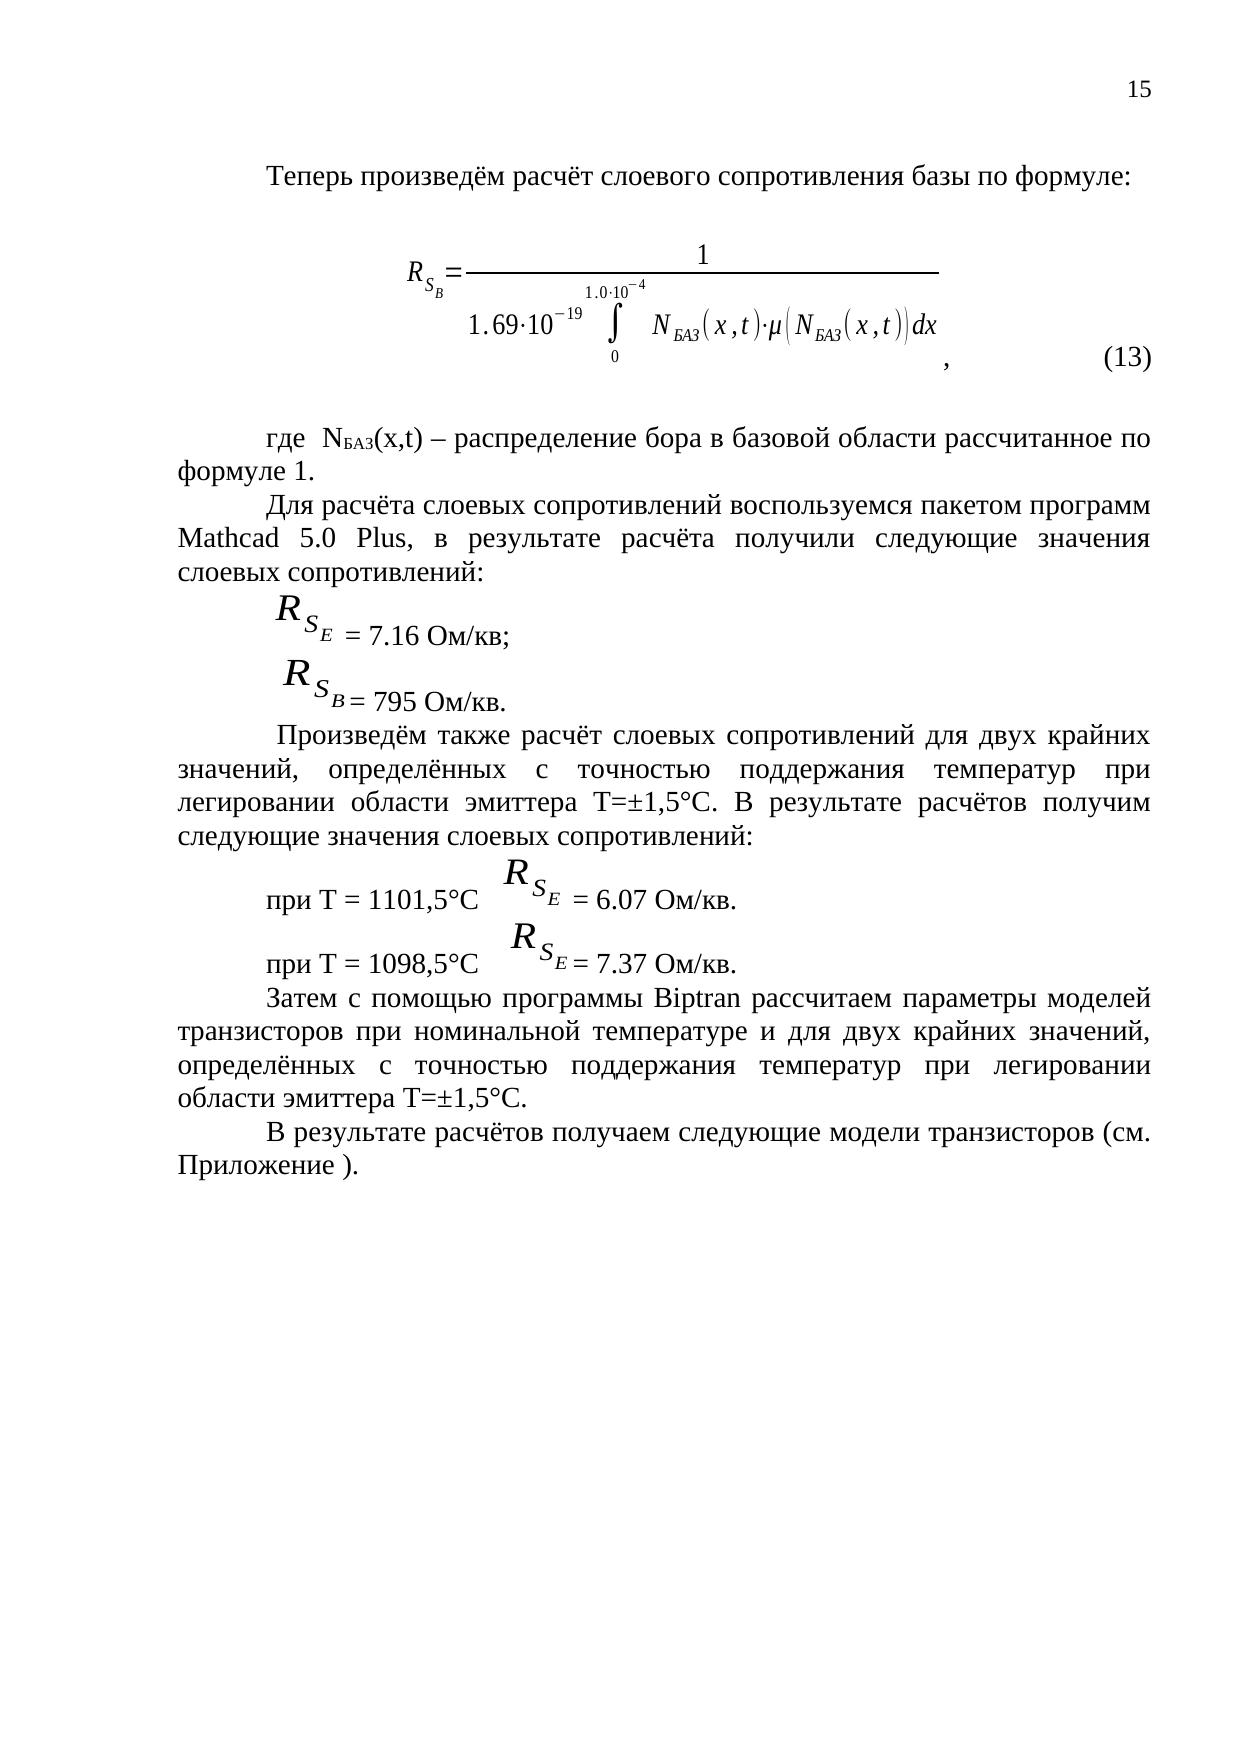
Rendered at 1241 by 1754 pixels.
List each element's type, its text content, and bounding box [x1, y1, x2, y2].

text Произведём также расчёт слоевых сопротивлений для двух крайних значений, определённых с точностью поддержания температур при легировании области эмиттера Т=±1,5°С. В результате расчётов получим следующие значения слоевых сопротивлений: [177, 717, 1152, 852]
text = 795 Ом/кв. [177, 652, 1152, 717]
text , (13) [177, 239, 1152, 373]
text Затем с помощью программы Biptran рассчитаем параметры моделей транзисторов при номинальной температуре и для двух крайних значений, определённых с точностью поддержания температур при легировании области эмиттера Т=±1,5°С. [177, 980, 1152, 1114]
text Теперь произведём расчёт слоевого сопротивления базы по формуле: [177, 158, 1152, 192]
text Для расчёта слоевых сопротивлений воспользуемся пакетом программ Mathcad 5.0 Plus, в результате расчёта получили следующие значения слоевых сопротивлений: [177, 487, 1152, 588]
text при Т = 1098,5°С = 7.37 Ом/кв. [177, 916, 1152, 980]
text где NБАЗ(x,t) – распределение бора в базовой области рассчитанное по формуле 1. [177, 420, 1152, 487]
text В результате расчётов получаем следующие модели транзисторов (см. Приложение ). [177, 1114, 1152, 1181]
text при Т = 1101,5°С = 6.07 Ом/кв. [177, 852, 1152, 916]
text = 7.16 Ом/кв; [177, 588, 1152, 652]
